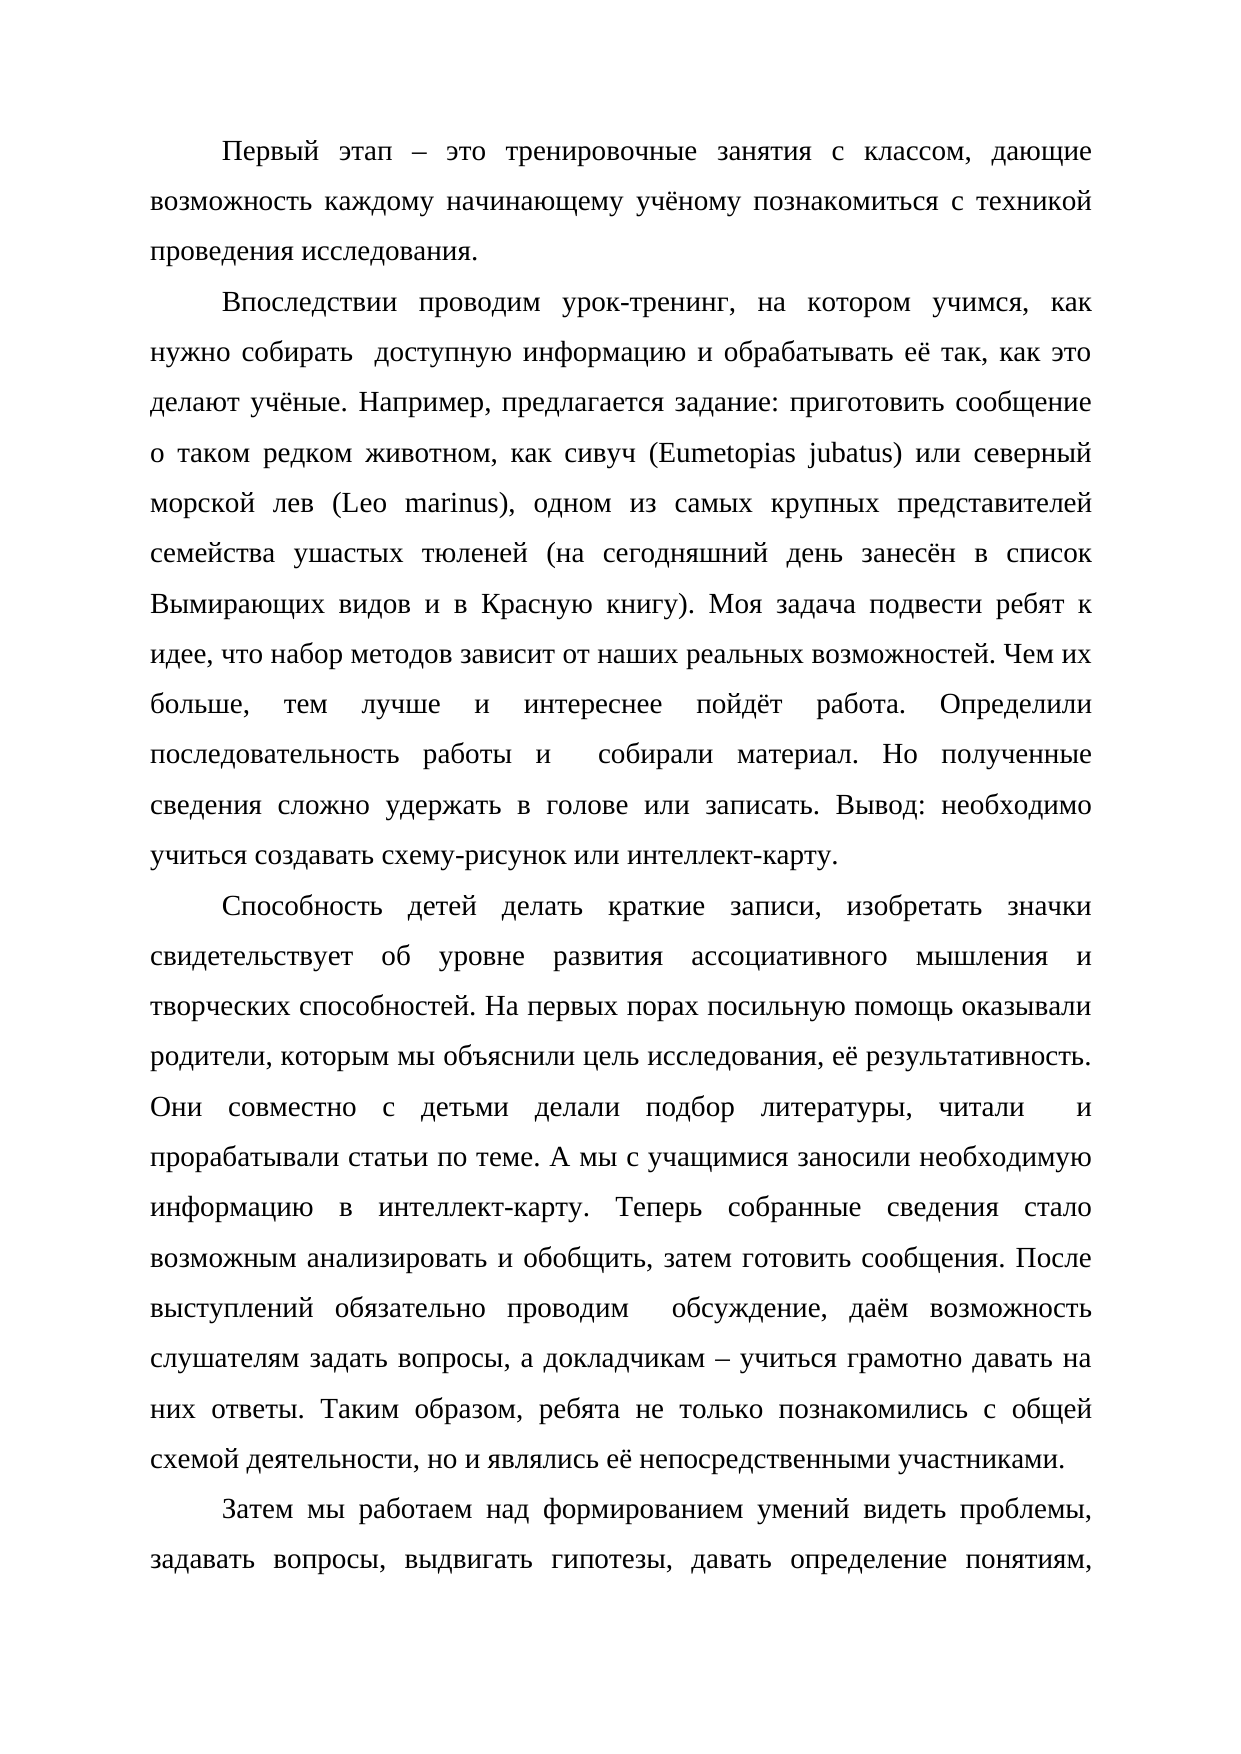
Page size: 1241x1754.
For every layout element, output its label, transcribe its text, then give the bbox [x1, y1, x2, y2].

text Способность детей делать краткие записи, изобретать значки свидетельствует об уровне развития ассоциативного мышления и творческих способностей. На первых порах посильную помощь оказывали родители, которым мы объяснили цель исследования, её результативность. Они совместно с детьми делали подбор литературы, читали и прорабатывали статьи по теме. А мы с учащимися заносили необходимую информацию в интеллект-карту. Теперь собранные сведения стало возможным анализировать и обобщить, затем готовить сообщения. После выступлений обязательно проводим обсуждение, даём возможность слушателям задать вопросы, а докладчикам – учиться грамотно давать на них ответы. Таким образом, ребята не только познакомились с общей схемой деятельности, но и являлись её непосредственными участниками. [150, 888, 1093, 1474]
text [150, 1491, 1093, 1575]
text Впоследствии проводим урок-тренинг, на котором учимся, как нужно собирать доступную информацию и обрабатывать её так, как это делают учёные. Например, предлагается задание: приготовить сообщение о таком редком животном, как сивуч (Eumetopias jubatus) или северный морской лев (Leo marinus), одном из самых крупных представителей семейства ушастых тюленей (на сегодняшний день занесён в список Вымирающих видов и в Красную книгу). Моя задача подвести ребят к идее, что набор методов зависит от наших реальных возможностей. Чем их больше, тем лучше и интереснее пойдёт работа. Определили последовательность работы и собирали материал. Но полученные сведения сложно удержать в голове или записать. Вывод: необходимо учиться создавать схему-рисунок или интеллект-карту. [150, 284, 1093, 871]
text Первый этап – это тренировочные занятия с классом, дающие возможность каждому начинающему учёному познакомиться с техникой проведения исследования. [150, 133, 1093, 267]
